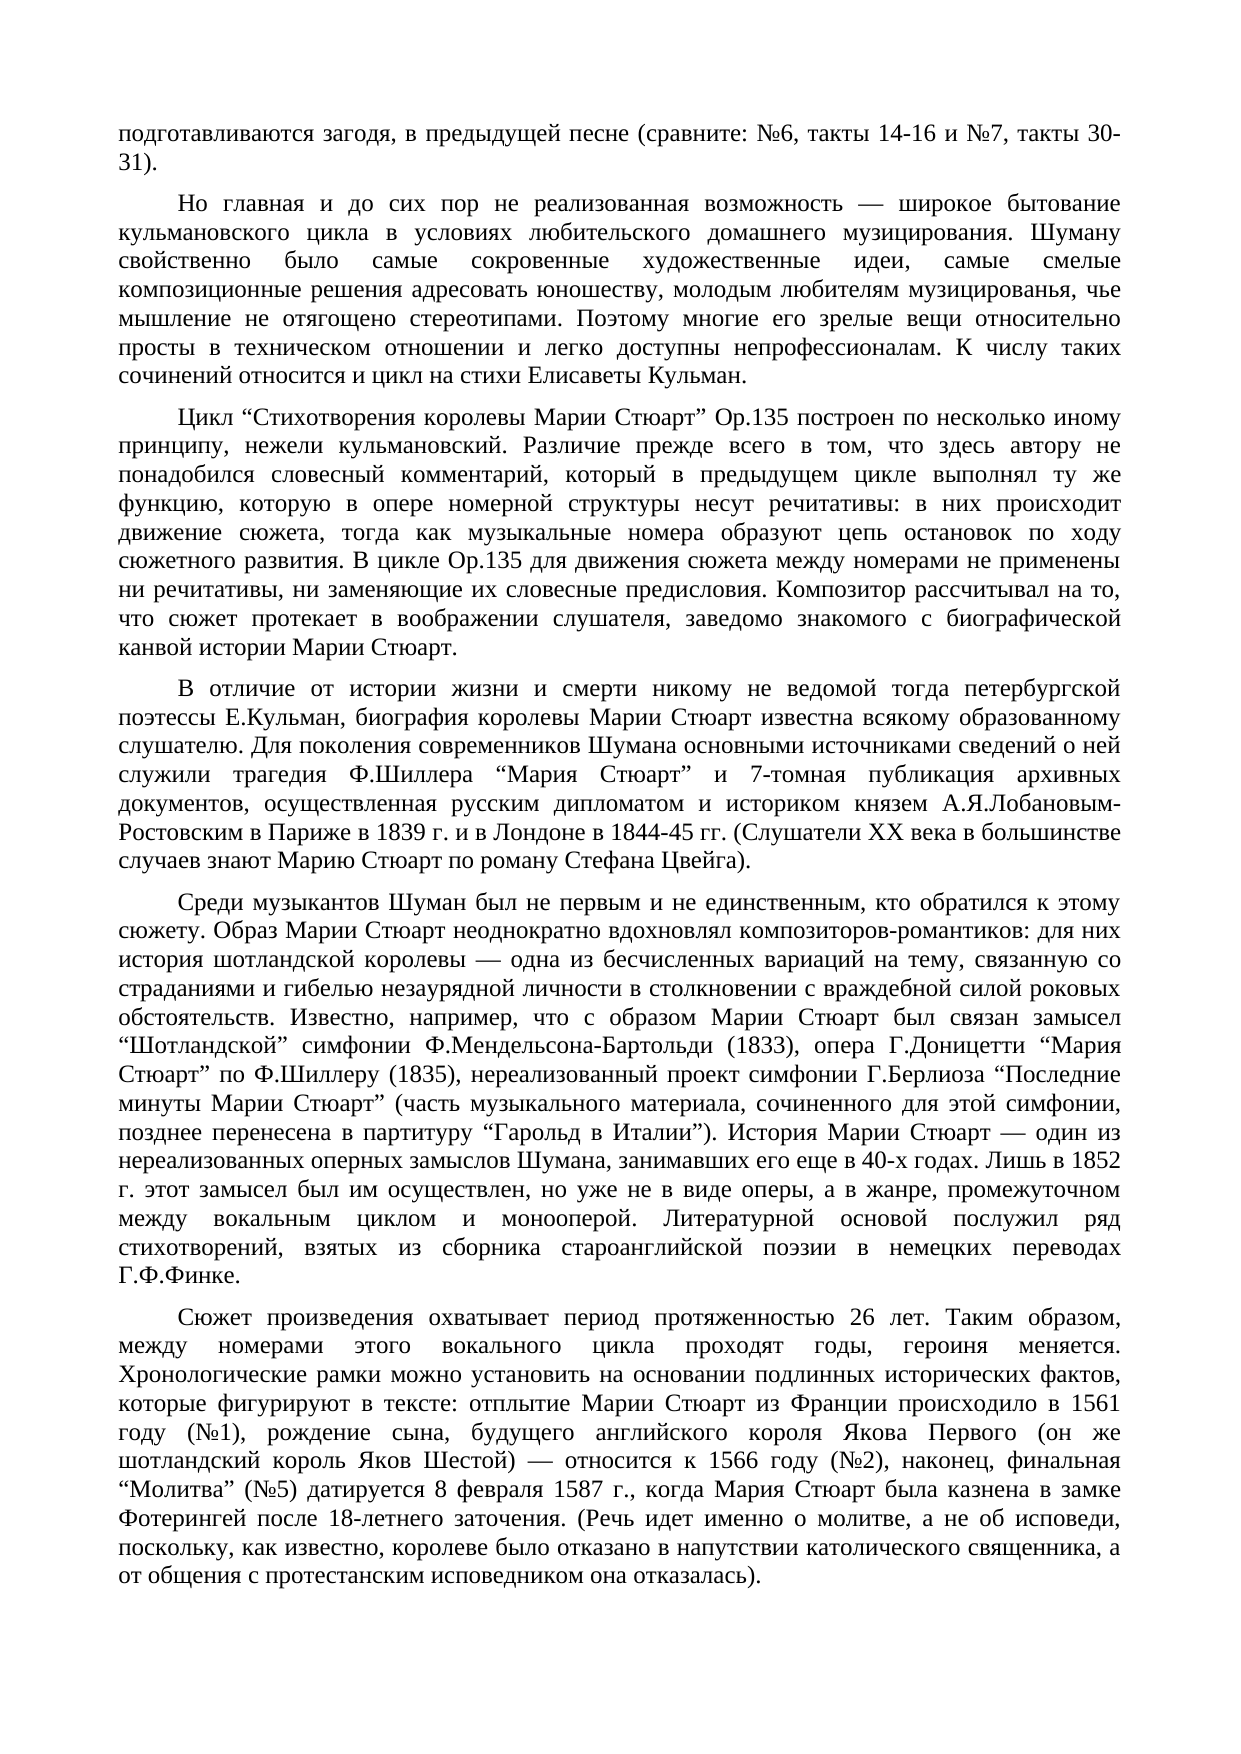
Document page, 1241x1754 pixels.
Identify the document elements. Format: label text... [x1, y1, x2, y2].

text Сюжет произведения охватывает период протяженностью 26 лет. Таким образом, между номерами этого вокального цикла проходят годы, героиня меняется. Хронологические рамки можно установить на основании подлинных исторических фактов, которые фигурируют в тексте: отплытие Марии Стюарт из Франции происходило в 1561 году (№1), рождение сына, будущего английского короля Якова Первого (он же шотландский король Яков Шестой) — относится к 1566 году (№2), наконец, финальная “Молитва” (№5) датируется 8 февраля 1587 г., когда Мария Стюарт была казнена в замке Фотерингей после 18-летнего заточения. (Речь идет именно о молитве, а не об исповеди, поскольку, как известно, королеве было отказано в напутствии католического священника, а от общения с протестанским исповедником она отказалась). [118, 1302, 1122, 1589]
text Но главная и до сих пор не реализованная возможность — широкое бытование кульмановского цикла в условиях любительского домашнего музицирования. Шуману свойственно было самые сокровенные художественные идеи, самые смелые композиционные решения адресовать юношеству, молодым любителям музицированья, чье мышление не отягощено стереотипами. Поэтому многие его зрелые вещи относительно просты в техническом отношении и легко доступны непрофессионалам. К числу таких сочинений относится и цикл на стихи Елисаветы Кульман. [118, 188, 1122, 389]
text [118, 118, 1122, 176]
text Среди музыкантов Шуман был не первым и не единственным, кто обратился к этому сюжету. Образ Марии Стюарт неоднократно вдохновлял композиторов-романтиков: для них история шотландской королевы — одна из бесчисленных вариаций на тему, связанную со страданиями и гибелью незаурядной личности в столкновении с враждебной силой роковых обстоятельств. Известно, например, что с образом Марии Стюарт был связан замысел “Шотландской” симфонии Ф.Мендельсона-Бартольди (1833), опера Г.Доницетти “Мария Стюарт” по Ф.Шиллеру (1835), нереализованный проект симфонии Г.Берлиоза “Последние минуты Марии Стюарт” (часть музыкального материала, сочиненного для этой симфонии, позднее перенесена в партитуру “Гарольд в Италии”). История Марии Стюарт — один из нереализованных оперных замыслов Шумана, занимавших его еще в 40-х годах. Лишь в 1852 г. этот замысел был им осуществлен, но уже не в виде оперы, а в жанре, промежуточном между вокальным циклом и монооперой. Литературной основой послужил ряд стихотворений, взятых из сборника староанглийской поэзии в немецких переводах Г.Ф.Финке. [118, 887, 1122, 1289]
text В отличие от истории жизни и смерти никому не ведомой тогда петербургской поэтессы Е.Кульман, биография королевы Марии Стюарт известна всякому образованному слушателю. Для поколения современников Шумана основными источниками сведений о ней служили трагедия Ф.Шиллера “Мария Стюарт” и 7-томная публикация архивных документов, осуществленная русским дипломатом и историком князем А.Я.Лобановым-Ростовским в Париже в 1839 г. и в Лондоне в 1844-45 гг. (Слушатели ХХ века в большинстве случаев знают Марию Стюарт по роману Стефана Цвейга). [118, 673, 1122, 874]
text Цикл “Стихотворения королевы Марии Стюарт” Ор.135 построен по несколько иному принципу, нежели кульмановский. Различие прежде всего в том, что здесь автору не понадобился словесный комментарий, который в предыдущем цикле выполнял ту же функцию, которую в опере номерной структуры несут речитативы: в них происходит движение сюжета, тогда как музыкальные номера образуют цепь остановок по ходу сюжетного развития. В цикле Ор.135 для движения сюжета между номерами не применены ни речитативы, ни заменяющие их словесные предисловия. Композитор рассчитывал на то, что сюжет протекает в воображении слушателя, заведомо знакомого с биографической канвой истории Марии Стюарт. [118, 402, 1122, 661]
